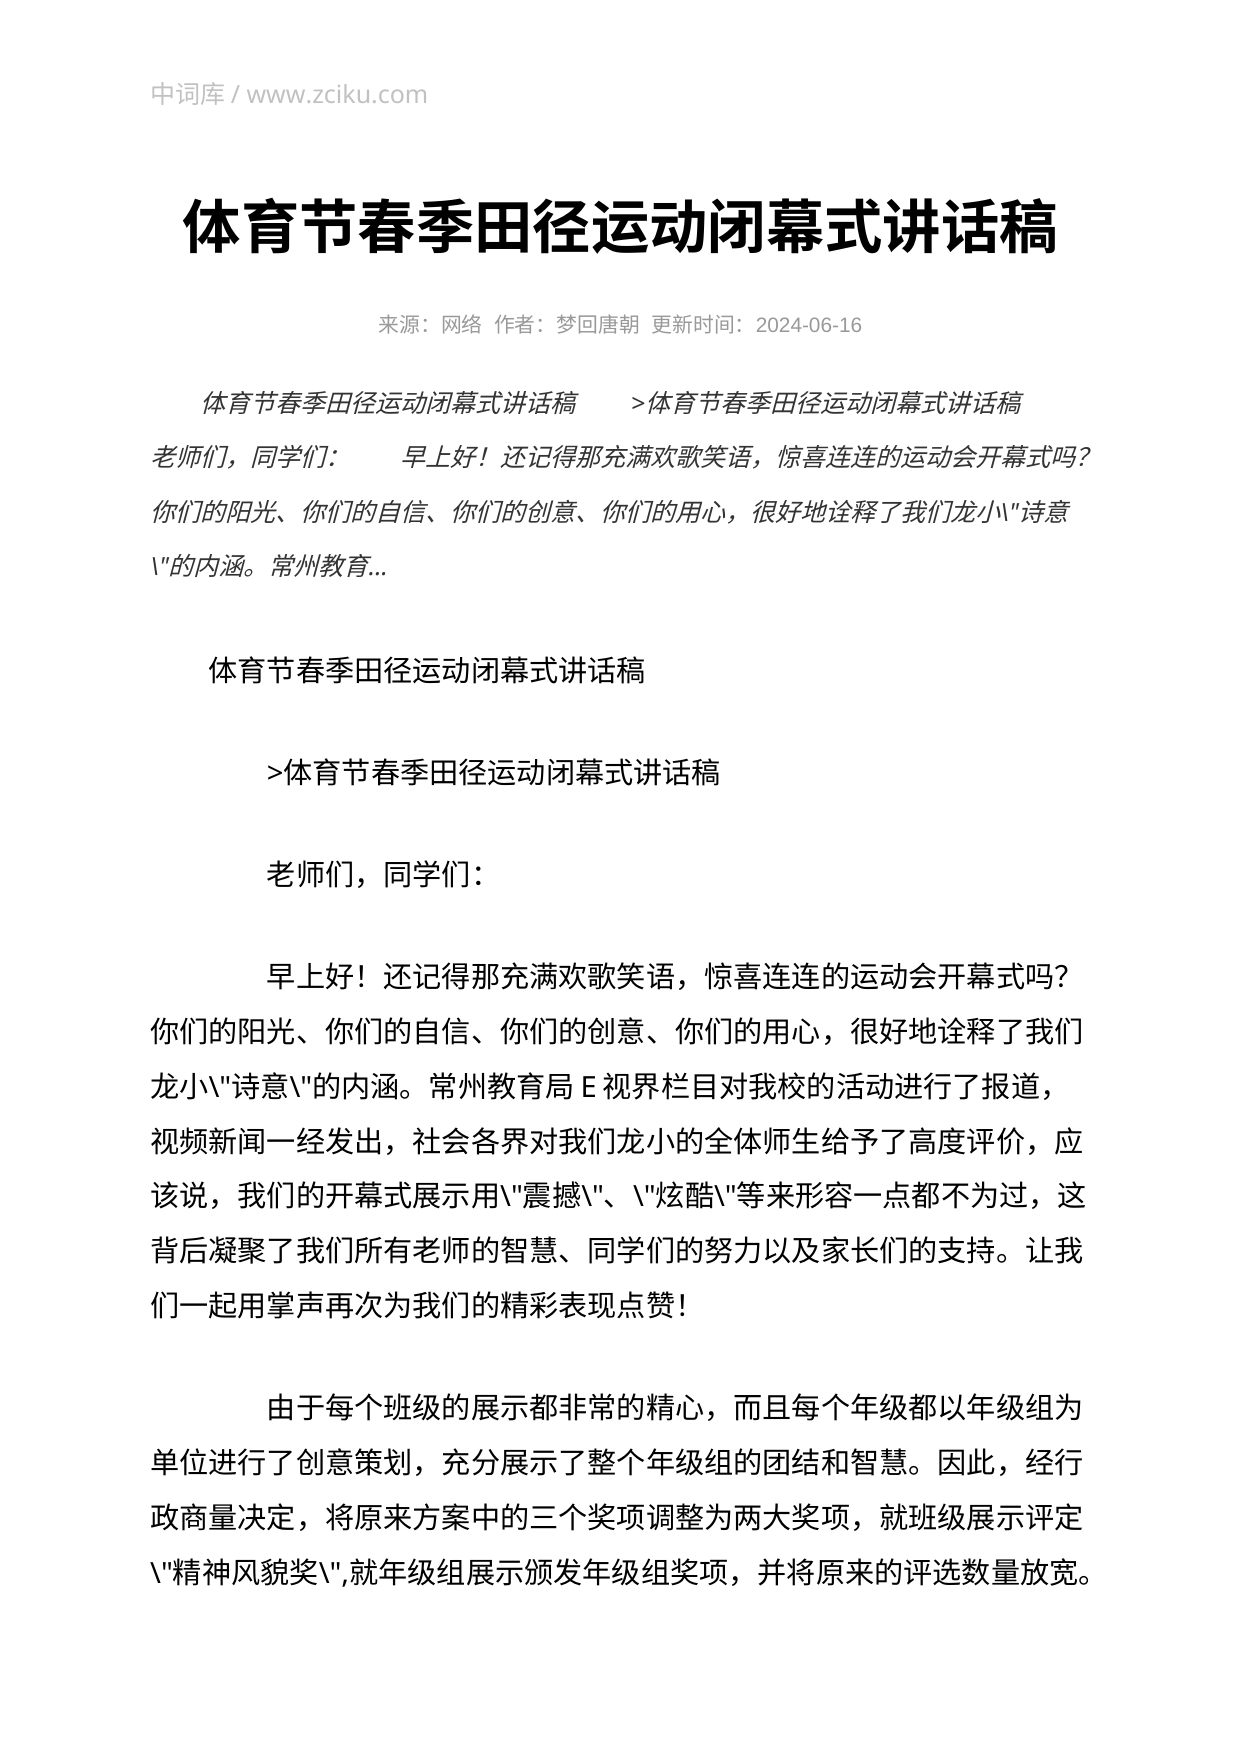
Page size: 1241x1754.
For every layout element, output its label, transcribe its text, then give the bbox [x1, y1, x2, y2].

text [150, 1385, 1090, 1592]
text >体育节春季田径运动闭幕式讲话稿 [150, 749, 1090, 792]
text 体育节春季田径运动闭幕式讲话稿 [150, 648, 1090, 690]
text 早上好！还记得那充满欢歌笑语，惊喜连连的运动会开幕式吗？你们的阳光、你们的自信、你们的创意、你们的用心，很好地诠释了我们龙小\"诗意\"的内涵。常州教育局E视界栏目对我校的活动进行了报道，视频新闻一经发出，社会各界对我们龙小的全体师生给予了高度评价，应该说，我们的开幕式展示用\"震撼\"、\"炫酷\"等来形容一点都不为过，这背后凝聚了我们所有老师的智慧、同学们的努力以及家长们的支持。让我们一起用掌声再次为我们的精彩表现点赞！ [150, 953, 1090, 1325]
text 来源：网络 作者：梦回唐朝 更新时间：2024-06-16 [150, 313, 1090, 337]
text 老师们，同学们： [150, 852, 1090, 894]
text 体育节春季田径运动闭幕式讲话稿 >体育节春季田径运动闭幕式讲话稿 老师们，同学们： 早上好！还记得那充满欢歌笑语，惊喜连连的运动会开幕式吗？你们的阳光、你们的自信、你们的创意、你们的用心，很好地诠释了我们龙小\"诗意\"的内涵。常州教育... [150, 383, 1090, 583]
subtitle 体育节春季田径运动闭幕式讲话稿 [150, 181, 1090, 266]
